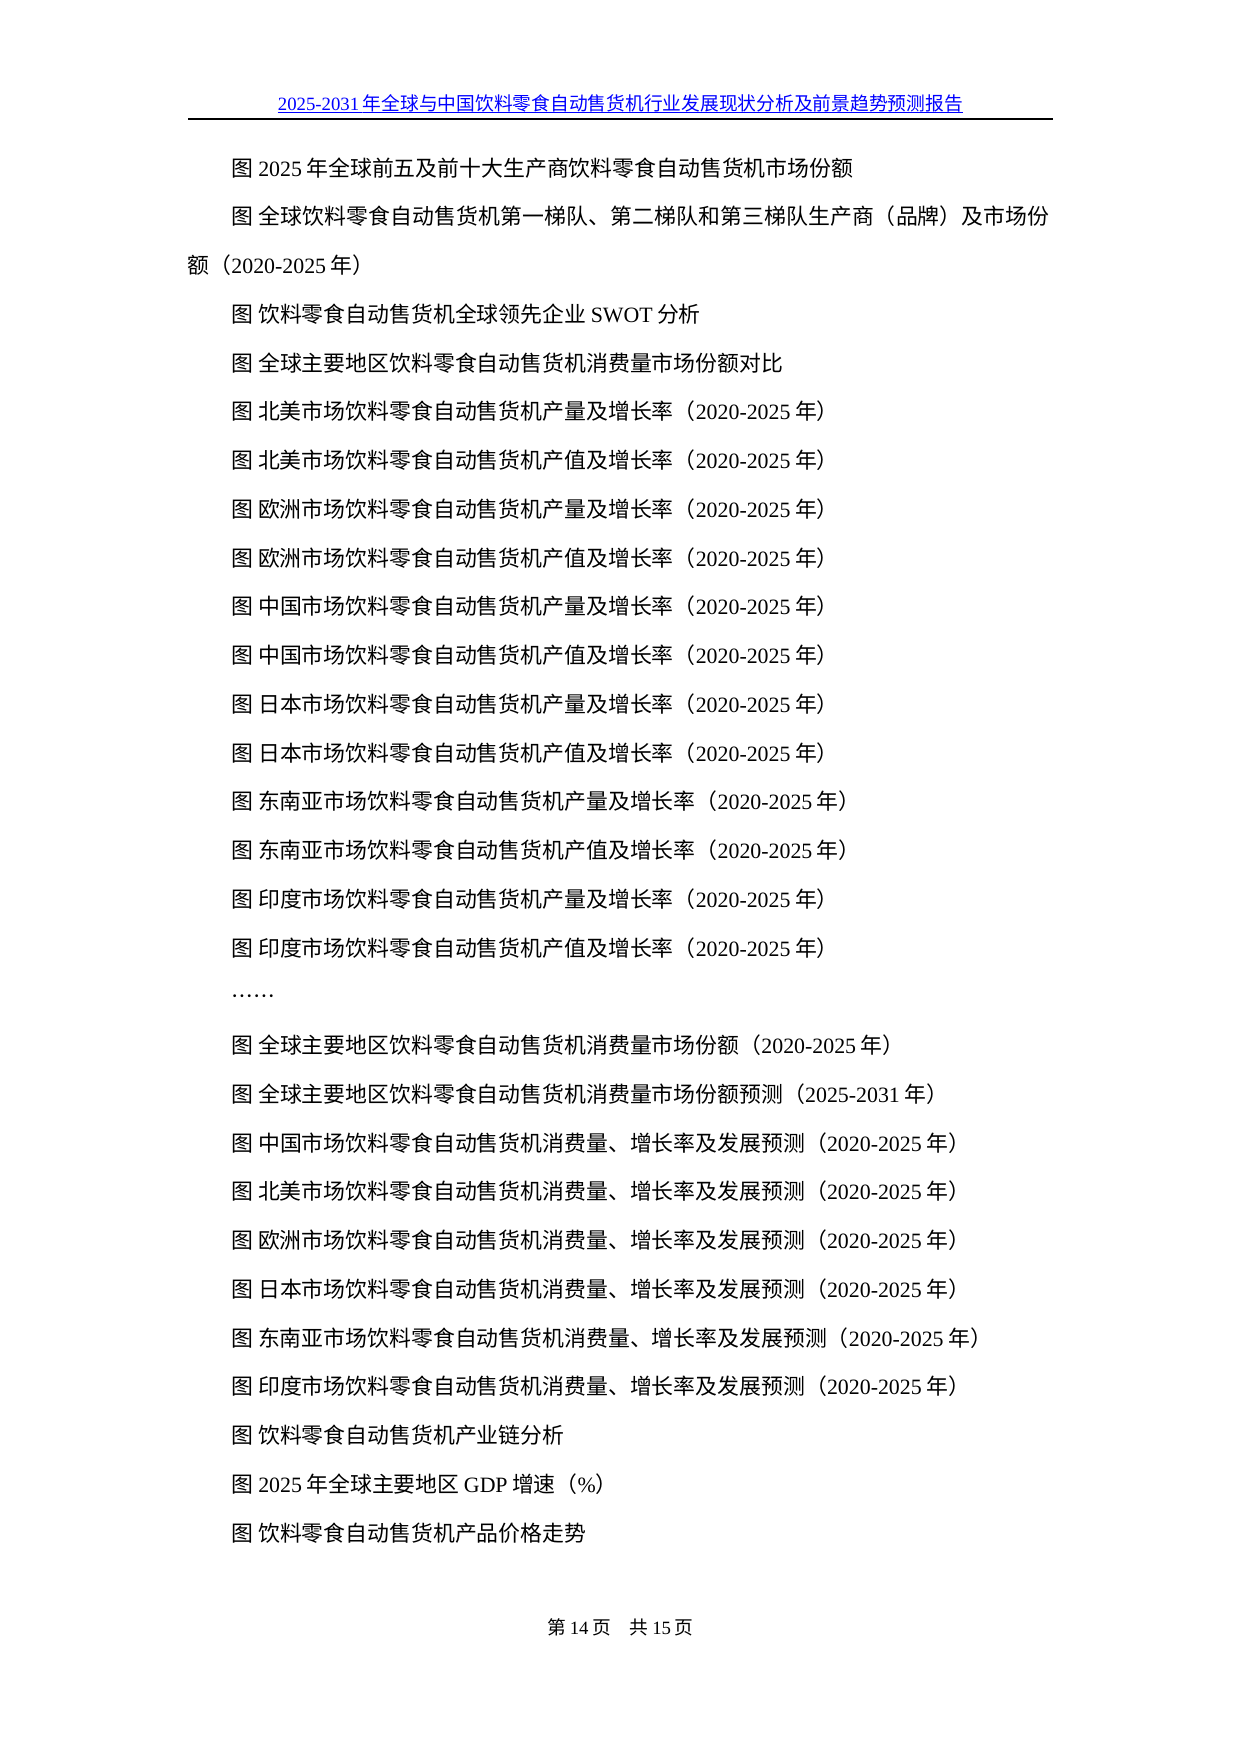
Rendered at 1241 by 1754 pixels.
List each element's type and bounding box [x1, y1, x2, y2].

text [187, 150, 1053, 1548]
